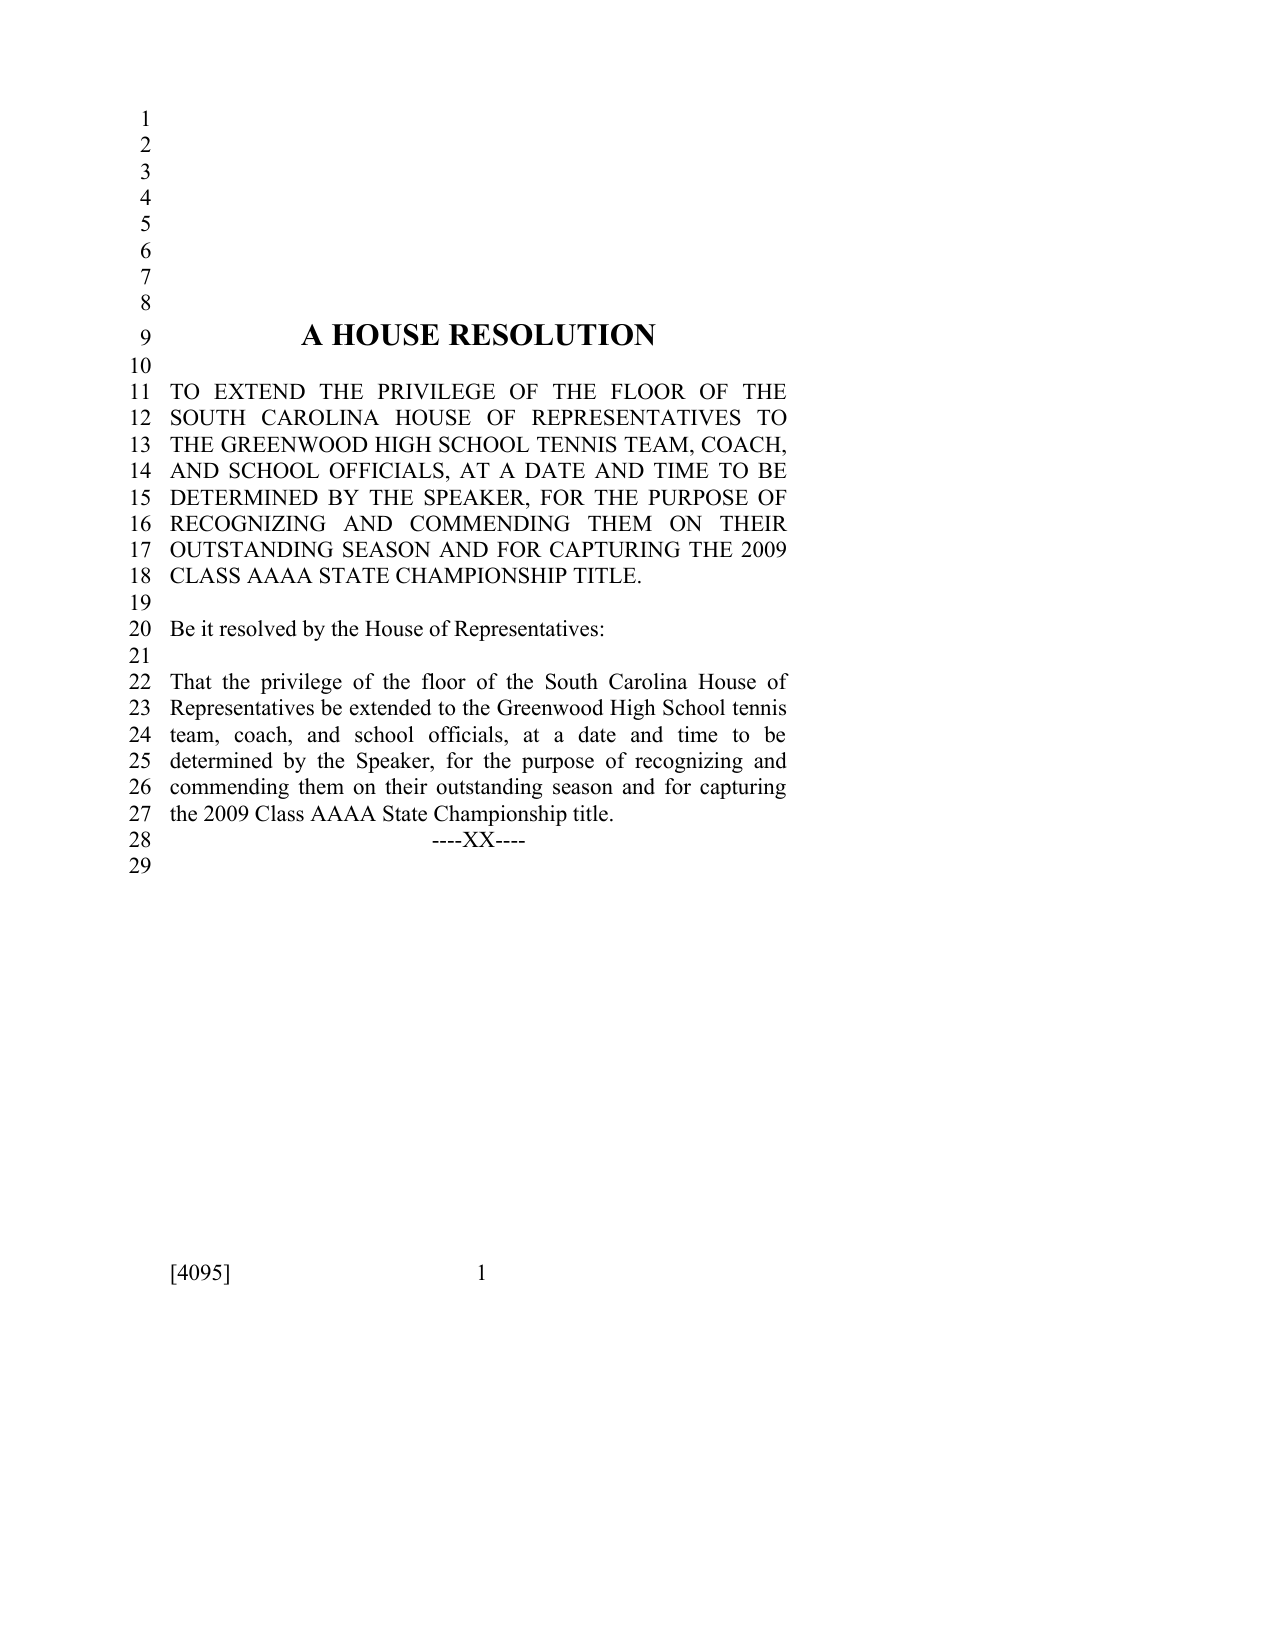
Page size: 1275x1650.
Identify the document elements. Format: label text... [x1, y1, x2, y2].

text That the privilege of the floor of the South Carolina House of Representatives be extended to the Greenwood High School tennis team, coach, and school officials, at a date and time to be determined by the Speaker, for the purpose of recognizing and commending them on their outstanding season and for capturing the 2009 Class AAAA State Championship title. [169, 668, 787, 826]
text A HOUSE RESOLUTION [169, 316, 787, 352]
text TO EXTEND THE PRIVILEGE OF THE FLOOR OF THE SOUTH CAROLINA HOUSE OF REPRESENTATIVES TO THE GREENWOOD HIGH SCHOOL TENNIS TEAM, COACH, AND SCHOOL OFFICIALS, AT A DATE AND TIME TO BE DETERMINED BY THE SPEAKER, FOR THE PURPOSE OF RECOGNIZING AND COMMENDING THEM ON THEIR OUTSTANDING SEASON AND FOR CAPTURING THE 2009 CLASS AAAA STATE CHAMPIONSHIP TITLE. [169, 378, 787, 589]
text Be it resolved by the House of Representatives: [169, 615, 787, 642]
text ----XX---- [169, 826, 787, 852]
